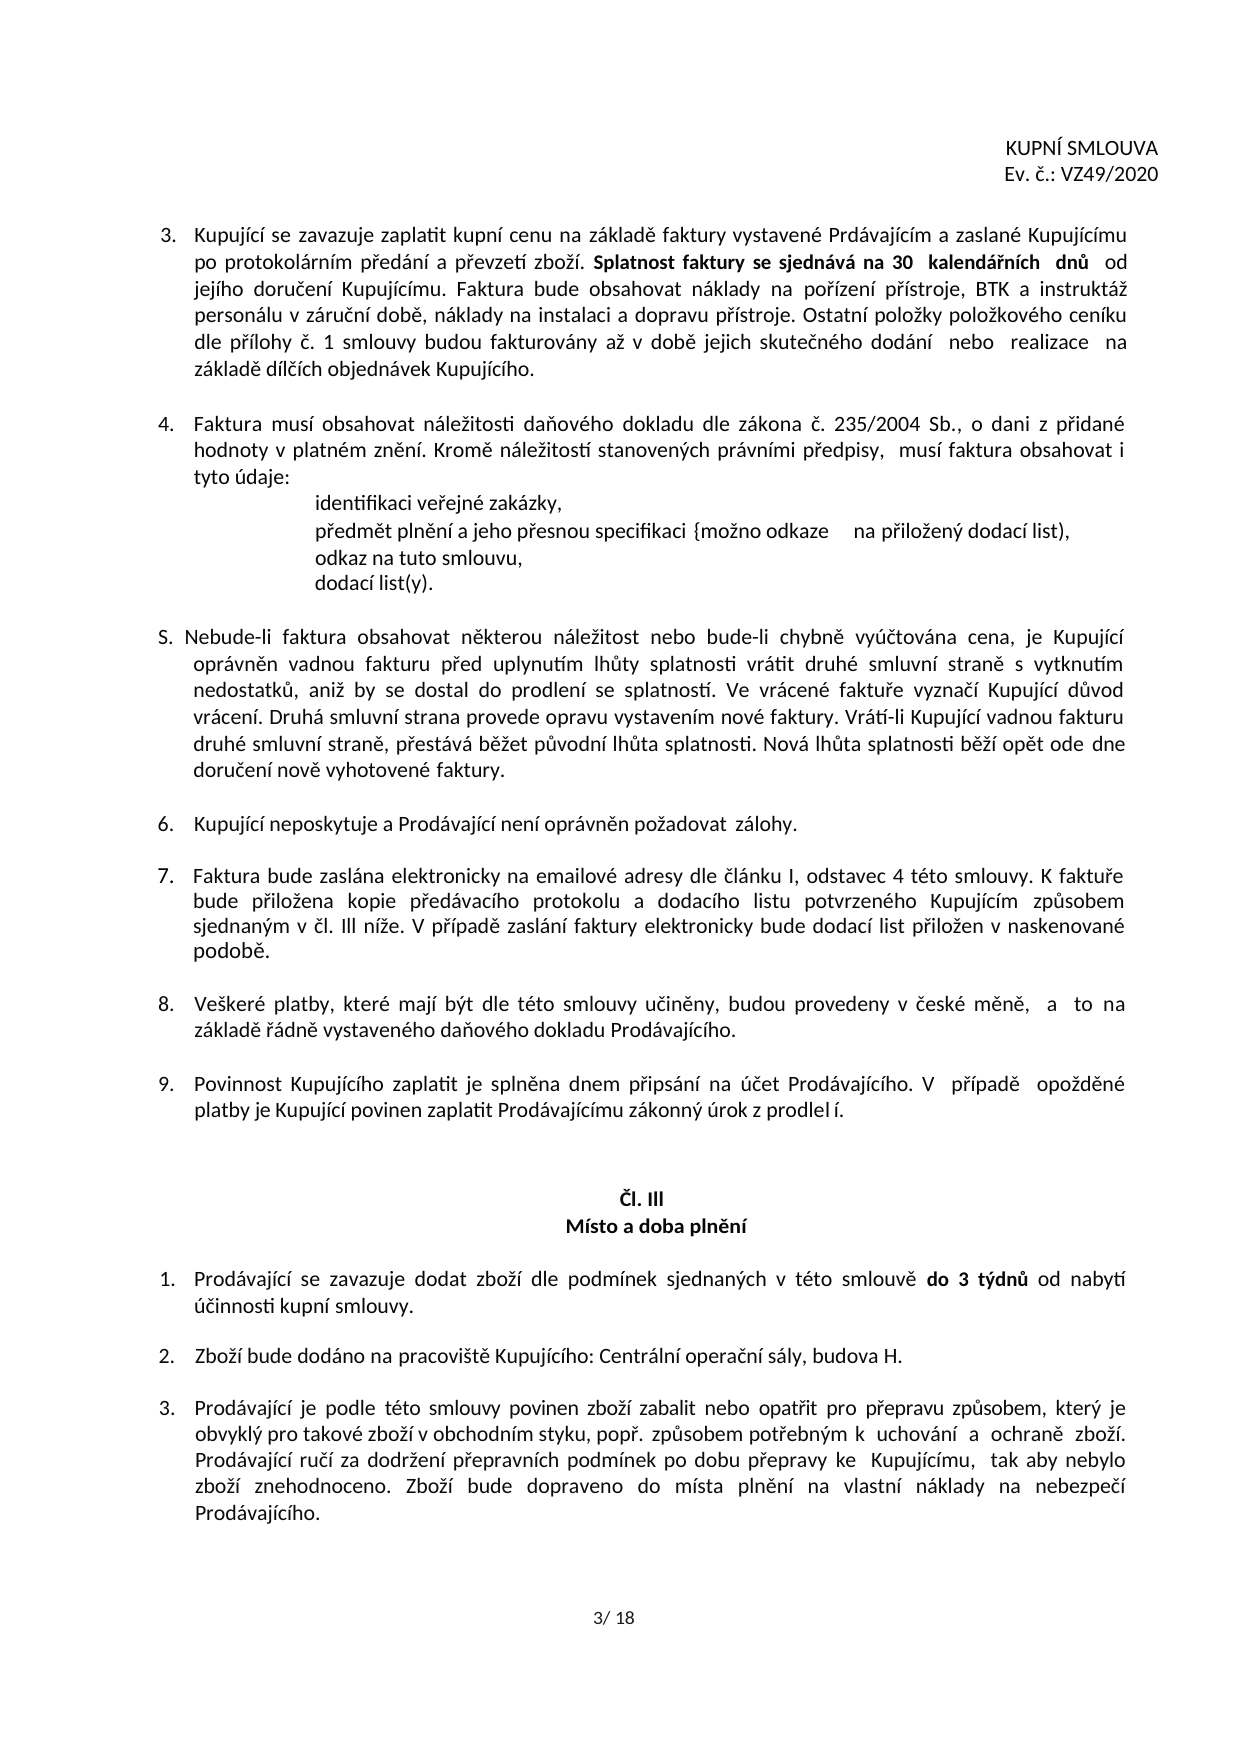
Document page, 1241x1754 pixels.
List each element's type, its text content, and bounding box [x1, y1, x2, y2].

text Místo a doba plnění [502, 1213, 810, 1238]
list Prodávající je podle této smlouvy povinen zboží zabalit nebo opatřit pro přepravu způsobem, který je obvyklý pro takové zboží v obchodním styku, popř. způsobem potřebným k uchování a ochraně zboží. Prodávající ručí za dodržení přepravních podmínek po dobu přepravy ke Kupujícímu, tak aby nebylo zboží znehodnoceno. Zboží bude dopraveno do místa plnění na vlastní náklady na nebezpečí Prodávajícího. [159, 1395, 1126, 1525]
text 3/ 18 [418, 1606, 810, 1629]
list Zboží bude dodáno na pracoviště Kupujícího: Centrální operační sály, budova H. [158, 1342, 1186, 1369]
list Kupující se zavazuje zaplatit kupní cenu na základě faktury vystavené Prdávajícím a zaslané Kupujícímu po protokolárním předání a převzetí zboží. Splatnost faktury se sjednává na 30 kalendářních dnů od jejího doručení Kupujícímu. Faktura bude obsahovat náklady na pořízení přístroje, BTK a instruktáž personálu v záruční době, náklady na instalaci a dopravu přístroje. Ostatní položky položkového ceníku dle přílohy č. 1 smlouvy budou fakturovány až v době jejich skutečného dodání nebo realizace na základě dílčích objednávek Kupujícího. [160, 222, 1128, 382]
text Čl. Ill [473, 1186, 810, 1212]
text KUPNÍ SMLOUVA Ev. č.: VZ49/2020 [1003, 134, 1158, 187]
text S. Nebude-li faktura obsahovat některou náležitost nebo bude-li chybně vyúčtována cena, je Kupující oprávněn vadnou fakturu před uplynutím lhůty splatnosti vrátit druhé smluvní straně s vytknutím nedostatků, aniž by se dostal do prodlení se splatností. Ve vrácené faktuře vyznačí Kupující důvod vrácení. Druhá smluvní strana provede opravu vystavením nové faktury. Vrátí-li Kupující vadnou fakturu druhé smluvní straně, přestává běžet původní lhůta splatnosti. Nová lhůta splatnosti běží opět ode dne doručení nově vyhotovené faktury. [158, 623, 1125, 783]
text dodací list(y). [314, 570, 1186, 596]
list Povinnost Kupujícího zaplatit je splněna dnem připsání na účet Prodávajícího. V případě opožděné platby je Kupující povinen zaplatit Prodávajícímu zákonný úrok z prodlelí. [158, 1070, 1125, 1123]
list Faktura bude zaslána elektronicky na emailové adresy dle článku I, odstavec 4 této smlouvy. K faktuře bude přiložena kopie předávacího protokolu a dodacího listu potvrzeného Kupujícím způsobem sjednaným v čl. Ill níže. V případě zaslání faktury elektronicky bude dodací list přiložen v naskenované podobě. [157, 863, 1125, 963]
list Veškeré platby, které mají být dle této smlouvy učiněny, budou provedeny v české měně, a to na základě řádně vystaveného daňového dokladu Prodávajícího. [158, 990, 1126, 1043]
text identifikaci veřejné zakázky, [315, 490, 1186, 516]
text předmět plnění a jeho přesnou specifikaci {možno odkaze na přiložený dodací list), odkaz na tuto smlouvu, [315, 517, 1071, 570]
list Kupující neposkytuje a Prodávající není oprávněn požadovat zálohy. [157, 810, 1186, 837]
list Prodávající se zavazuje dodat zboží dle podmínek sjednaných v této smlouvě do 3 týdnů od nabytí účinnosti kupní smlouvy. [159, 1265, 1126, 1319]
list Faktura musí obsahovat náležitosti daňového dokladu dle zákona č. 235/2004 Sb., o dani z přidané hodnoty v platném znění. Kromě náležitostí stanovených právními předpisy, musí faktura obsahovat i tyto údaje: [158, 410, 1125, 490]
